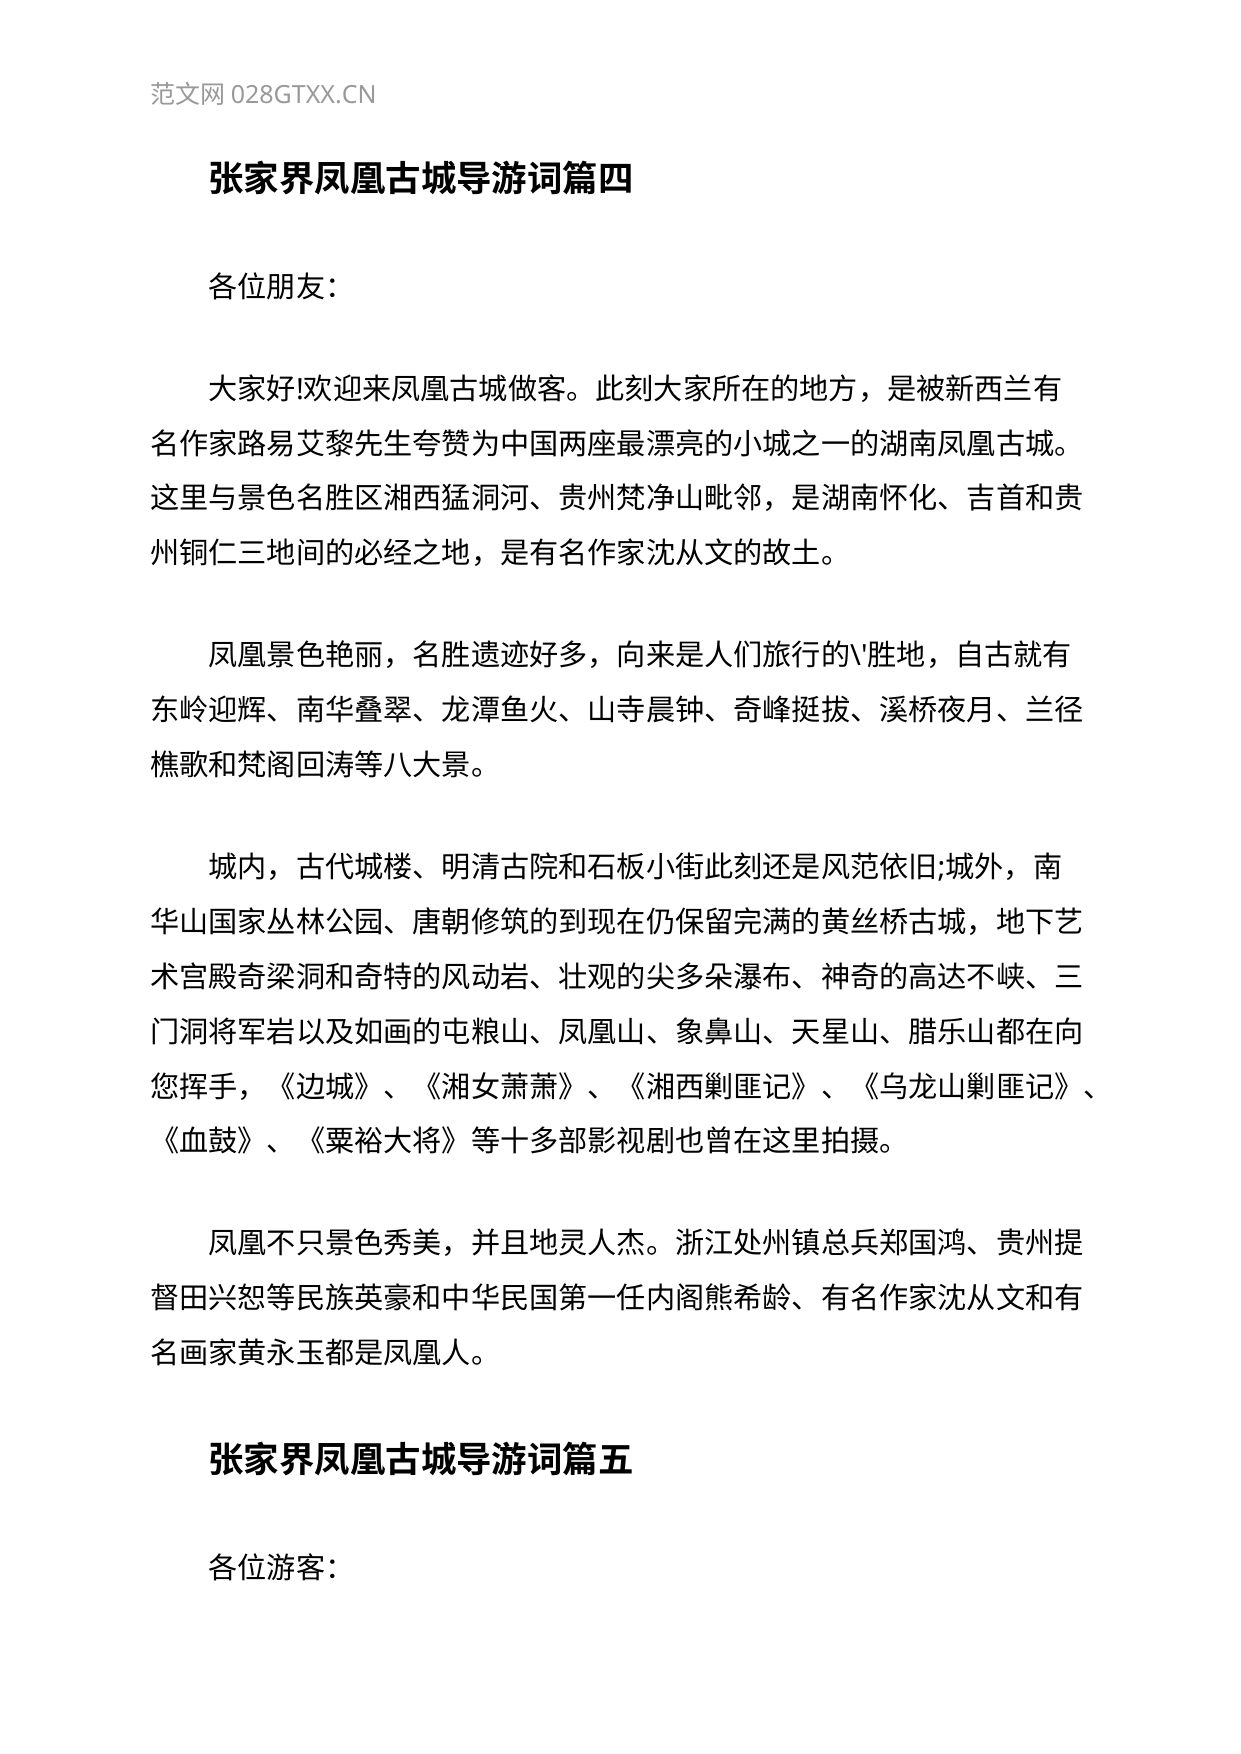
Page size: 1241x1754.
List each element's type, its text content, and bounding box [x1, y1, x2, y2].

text 各位朋友： [150, 263, 1090, 306]
text 大家好!欢迎来凤凰古城做客。此刻大家所在的地方，是被新西兰有名作家路易艾黎先生夸赞为中国两座最漂亮的小城之一的湖南凤凰古城。这里与景色名胜区湘西猛洞河、贵州梵净山毗邻，是湖南怀化、吉首和贵州铜仁三地间的必经之地，是有名作家沈从文的故土。 [150, 365, 1090, 572]
text 城内，古代城楼、明清古院和石板小街此刻还是风范依旧;城外，南华山国家丛林公园、唐朝修筑的到现在仍保留完满的黄丝桥古城，地下艺术宫殿奇梁洞和奇特的风动岩、壮观的尖多朵瀑布、神奇的高达不峡、三门洞将军岩以及如画的屯粮山、凤凰山、象鼻山、天星山、腊乐山都在向您挥手，《边城》、《湘女萧萧》、《湘西剿匪记》、《乌龙山剿匪记》、《血鼓》、《粟裕大将》等十多部影视剧也曾在这里拍摄。 [150, 843, 1090, 1160]
text 张家界凤凰古城导游词篇四 [150, 150, 1090, 201]
text 张家界凤凰古城导游词篇五 [150, 1431, 1090, 1483]
text 凤凰景色艳丽，名胜遗迹好多，向来是人们旅行的\'胜地，自古就有东岭迎辉、南华叠翠、龙潭鱼火、山寺晨钟、奇峰挺拔、溪桥夜月、兰径樵歌和梵阁回涛等八大景。 [150, 632, 1090, 784]
text 各位游客： [150, 1545, 1090, 1587]
text 凤凰不只景色秀美，并且地灵人杰。浙江处州镇总兵郑国鸿、贵州提督田兴恕等民族英豪和中华民国第一任内阁熊希龄、有名作家沈从文和有名画家黄永玉都是凤凰人。 [150, 1220, 1090, 1372]
